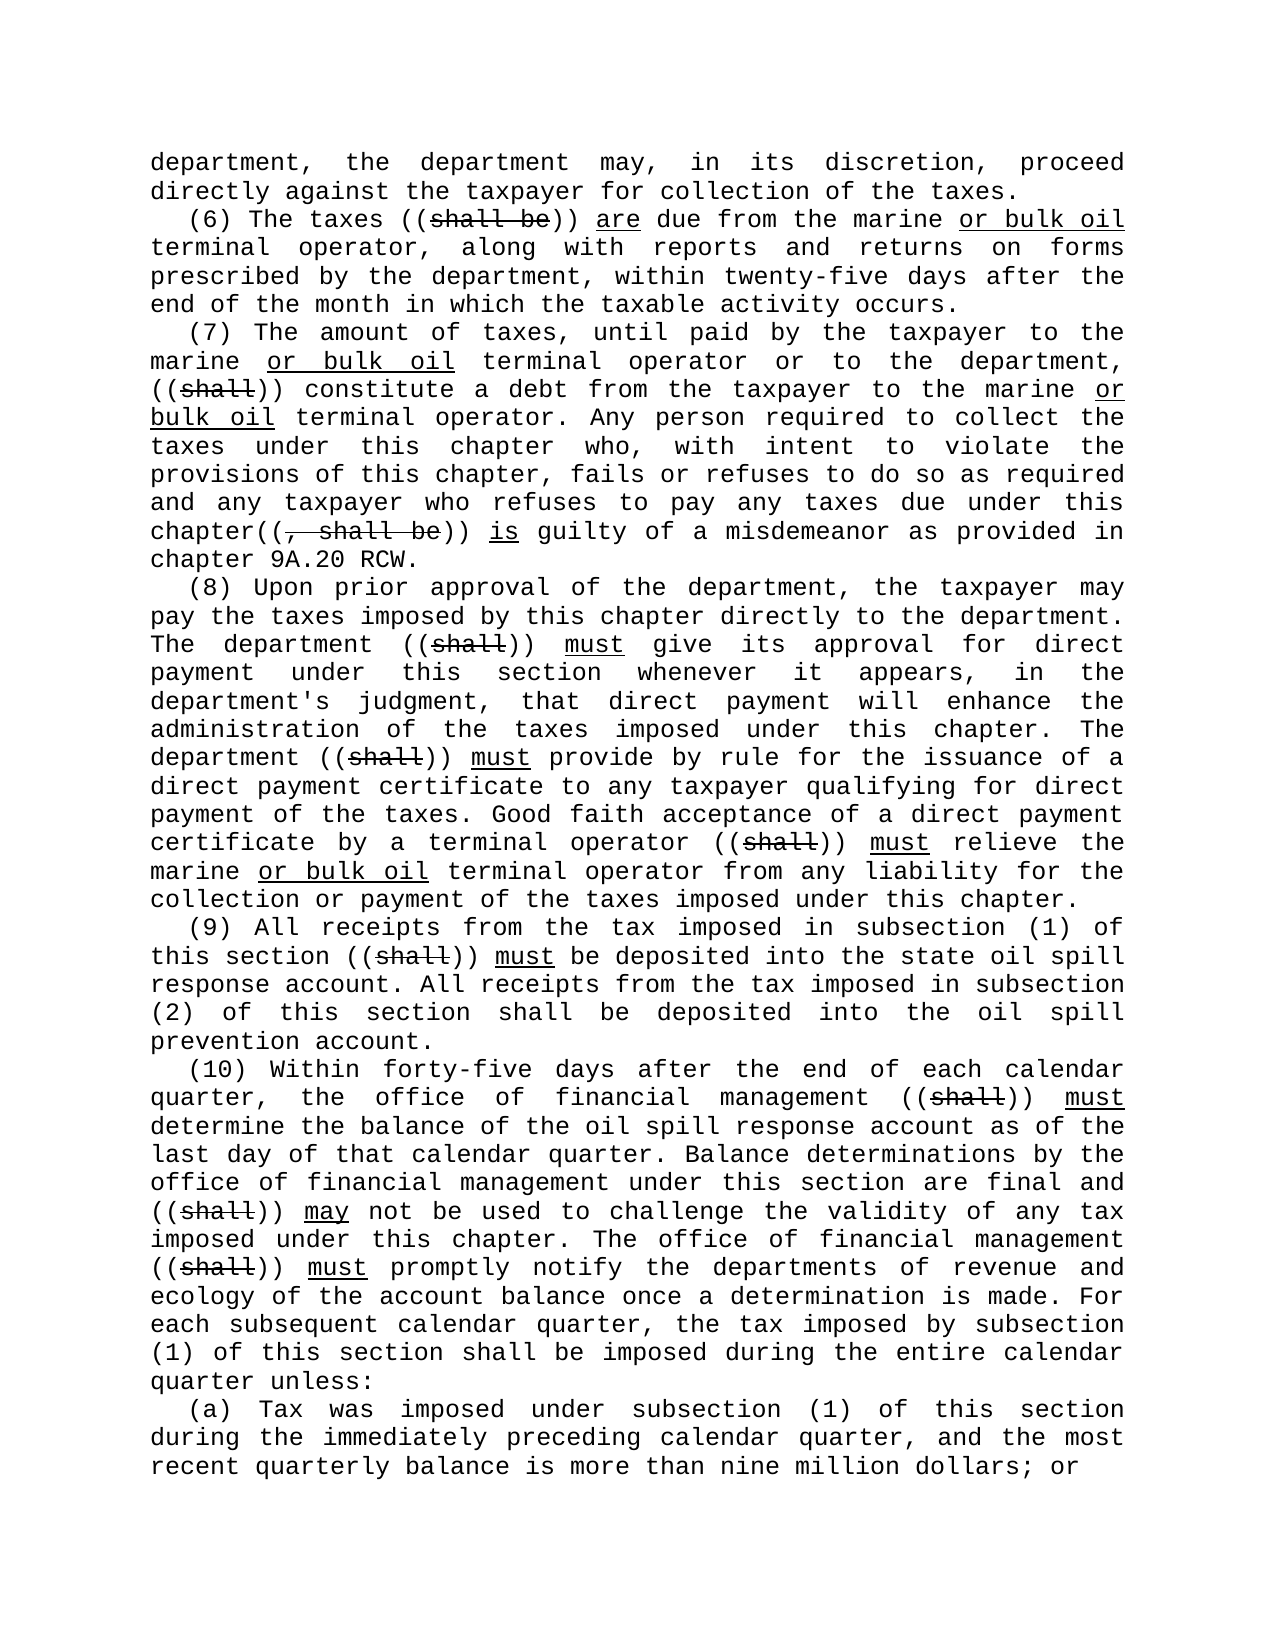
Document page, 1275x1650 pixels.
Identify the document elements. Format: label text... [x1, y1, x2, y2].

text (10) Within forty-five days after the end of each calendar quarter, the office of financial management ((shall)) must determine the balance of the oil spill response account as of the last day of that calendar quarter. Balance determinations by the office of financial management under this section are final and ((shall)) may not be used to challenge the validity of any tax imposed under this chapter. The office of financial management ((shall)) must promptly notify the departments of revenue and ecology of the account balance once a determination is made. For each subsequent calendar quarter, the tax imposed by subsection (1) of this section shall be imposed during the entire calendar quarter unless: [150, 1057, 1125, 1397]
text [150, 150, 1125, 207]
text (9) All receipts from the tax imposed in subsection (1) of this section ((shall)) must be deposited into the state oil spill response account. All receipts from the tax imposed in subsection (2) of this section shall be deposited into the oil spill prevention account. [150, 915, 1125, 1057]
text (8) Upon prior approval of the department, the taxpayer may pay the taxes imposed by this chapter directly to the department. The department ((shall)) must give its approval for direct payment under this section whenever it appears, in the department's judgment, that direct payment will enhance the administration of the taxes imposed under this chapter. The department ((shall)) must provide by rule for the issuance of a direct payment certificate to any taxpayer qualifying for direct payment of the taxes. Good faith acceptance of a direct payment certificate by a terminal operator ((shall)) must relieve the marine or bulk oil terminal operator from any liability for the collection or payment of the taxes imposed under this chapter. [150, 575, 1125, 915]
text (6) The taxes ((shall be)) are due from the marine or bulk oil terminal operator, along with reports and returns on forms prescribed by the department, within twenty-five days after the end of the month in which the taxable activity occurs. [150, 207, 1125, 320]
text (a) Tax was imposed under subsection (1) of this section during the immediately preceding calendar quarter, and the most recent quarterly balance is more than nine million dollars; or [150, 1397, 1125, 1482]
text (7) The amount of taxes, until paid by the taxpayer to the marine or bulk oil terminal operator or to the department, ((shall)) constitute a debt from the taxpayer to the marine or bulk oil terminal operator. Any person required to collect the taxes under this chapter who, with intent to violate the provisions of this chapter, fails or refuses to do so as required and any taxpayer who refuses to pay any taxes due under this chapter((, shall be)) is guilty of a misdemeanor as provided in chapter 9A.20 RCW. [150, 320, 1125, 575]
